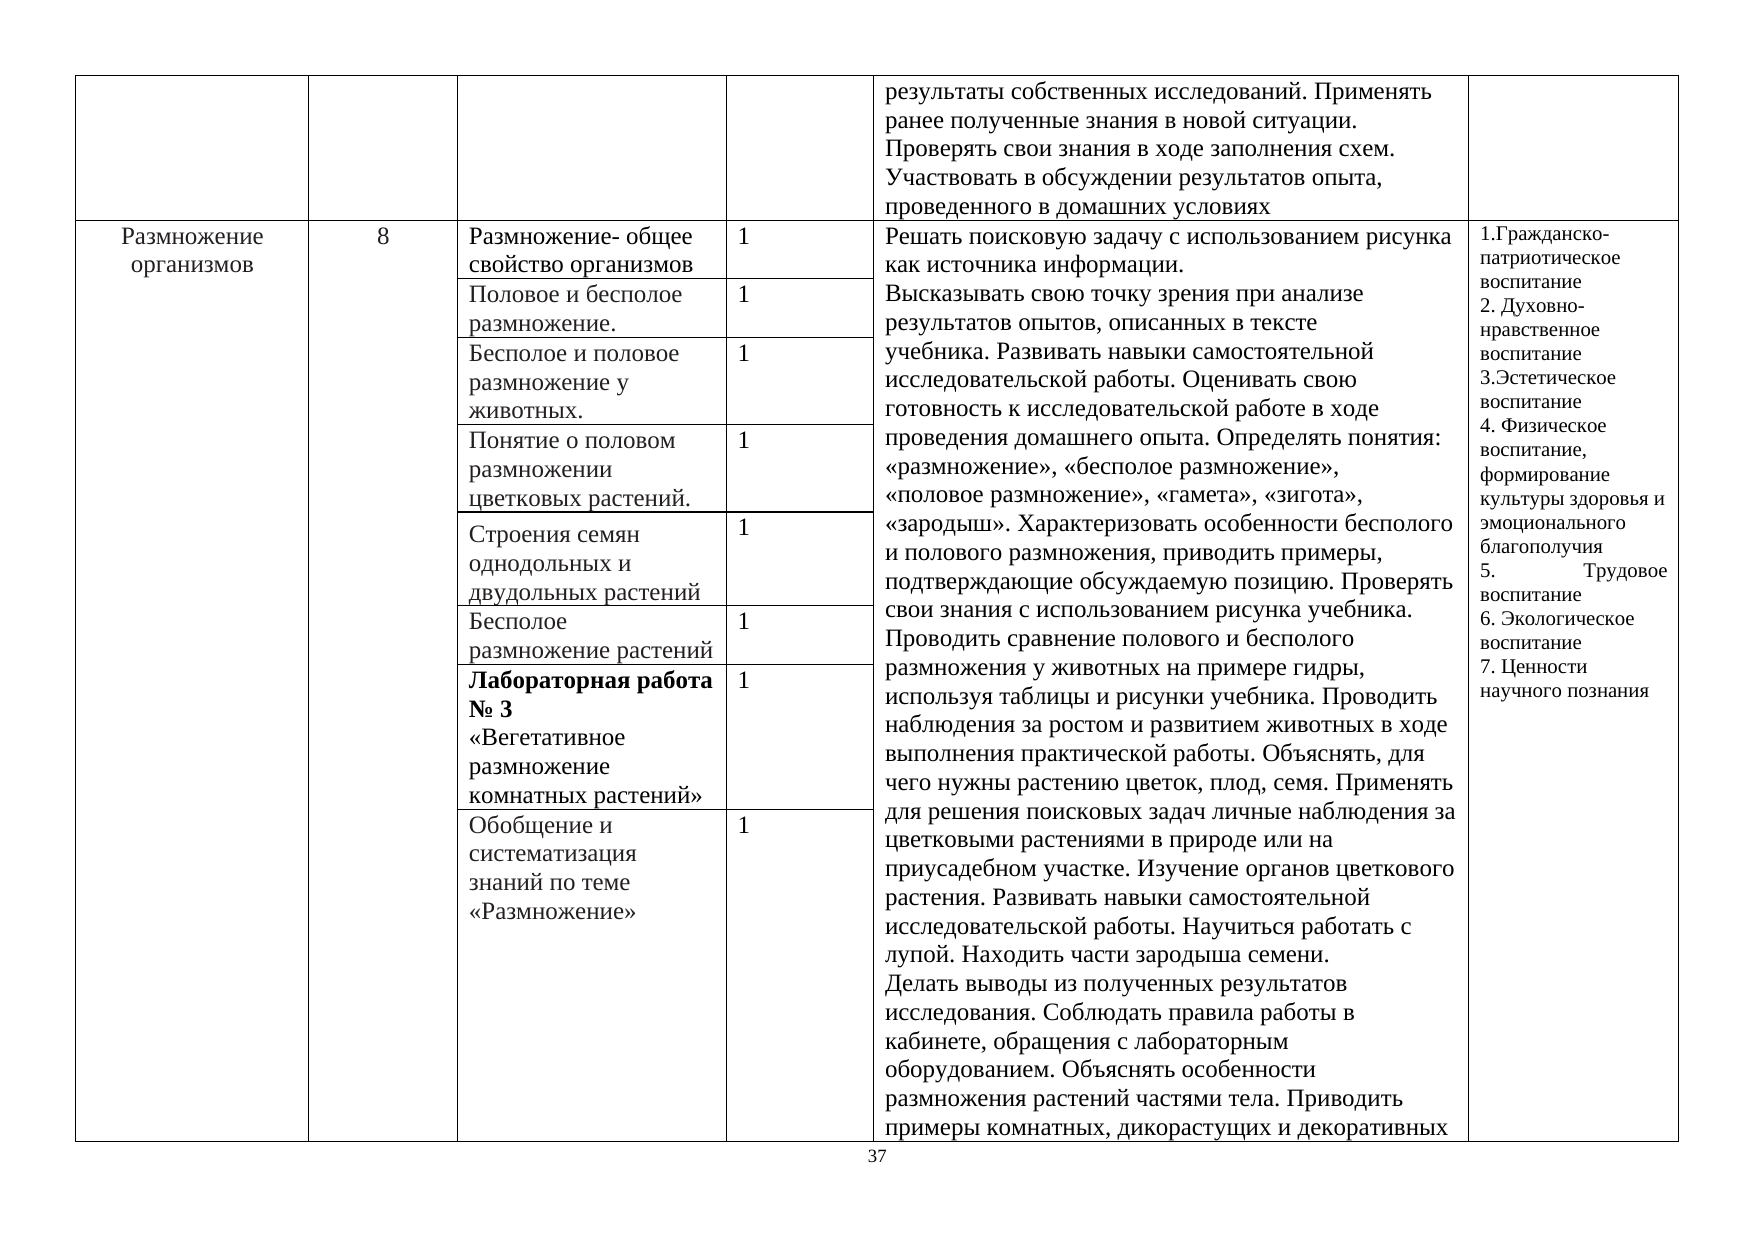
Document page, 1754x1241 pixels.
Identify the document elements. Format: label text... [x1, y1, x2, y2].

table_cell Размножение организмов [76, 221, 308, 1141]
table_cell Половое и бесполое размножение. [458, 279, 726, 337]
table_cell 1 [727, 606, 873, 664]
table_cell 1 [727, 221, 873, 278]
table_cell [1469, 221, 1678, 1141]
table_cell 8 [309, 221, 457, 1141]
table_cell 1 [727, 425, 873, 511]
table_cell Решать поисковую задачу с использованием рисунка как источника информации. Высказывать свою точку зрения при анализе результатов опытов, описанных в тексте учебника. Развивать навыки самостоятельной исследовательской работы. Оценивать свою готовность к исследовательской работе в ходе проведения домашнего опыта. Определять понятия: «размножение», «бесполое размножение», «половое размножение», «гамета», «зигота», «зародыш». Характеризовать особенности бесполого и полового размножения, приводить примеры, подтверждающие обсуждаемую позицию. Проверять свои знания с использованием рисунка учебника. Проводить сравнение полового и бесполого размножения у животных на примере гидры, используя таблицы и рисунки учебника. Проводить наблюдения за ростом и развитием животных в ходе выполнения практической работы. Объяснять, для чего нужны растению цветок, плод, семя. Применять для решения поисковых задач личные наблюдения за цветковыми растениями в природе или на приусадебном участке. Изучение органов цветкового растения. Развивать навыки самостоятельной исследовательской работы. Научиться работать с лупой. Находить части зародыша семени. Делать выводы из полученных результатов исследования. Соблюдать правила работы в кабинете, обращения с лабораторным оборудованием. Объяснять особенности размножения растений частями тела. Приводить примеры комнатных, дикорастущих и декоративных растений, в том числе своей местности, размножающихся частями тела. Использовать на практике полученные знания при уходе за комнатными расте ниями. Вырастить растения для кабинета биологии без помощи семян. Доказывать, что размножение — общее свойство живого. Определять понятия: «размножение», «гамета», «зигота». Строить схему, поясняющую образование зиготы. Объяснять зна- чение символов ♀ и ♂. Приводить примеры полового и бесполого размножения растений и животных. Выделять условия, необходимые для образования растением органического вещества. Объяснять роль света и хлорофилла в жизни растений. Комментировать высказывания ученых по изучаемой проблеме. Участвовать в совместном обсуждении результатов проведенных экспериментов. Осваивать навык ведения диалога с собеседником, умения учитывать мнение других людей. Объяснять значение корней в жизни растения. Фиксировать результаты собственных исследований,использовать их для аргументированного ответа. Развивать навыки работы с источниками дополнительной информации. Соблюдать правила работы в кабинете, обращения с лабораторным оборудованием [874, 221, 1468, 1141]
table_cell Бесполое размножение растений [458, 606, 726, 664]
table_cell Понятие о половом размножении цветковых растений. [458, 425, 726, 511]
table_cell Размножение- общее свойство организмов [458, 221, 726, 278]
table_cell 1 [727, 665, 873, 809]
table_cell 1 [727, 279, 873, 337]
table_cell 1 [727, 810, 873, 1141]
table_cell Строения семян однодольных и двудольных растений [458, 513, 726, 605]
table_cell 1 [727, 513, 873, 605]
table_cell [458, 810, 726, 1141]
table_cell Бесполое и половое размножение у животных. [458, 338, 726, 424]
table_cell 1 [727, 76, 873, 220]
table_cell Лабораторная работа № 3 «Вегетативное размножение комнатных растений» [458, 665, 726, 809]
table_cell 1 [727, 338, 873, 424]
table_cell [458, 76, 726, 220]
